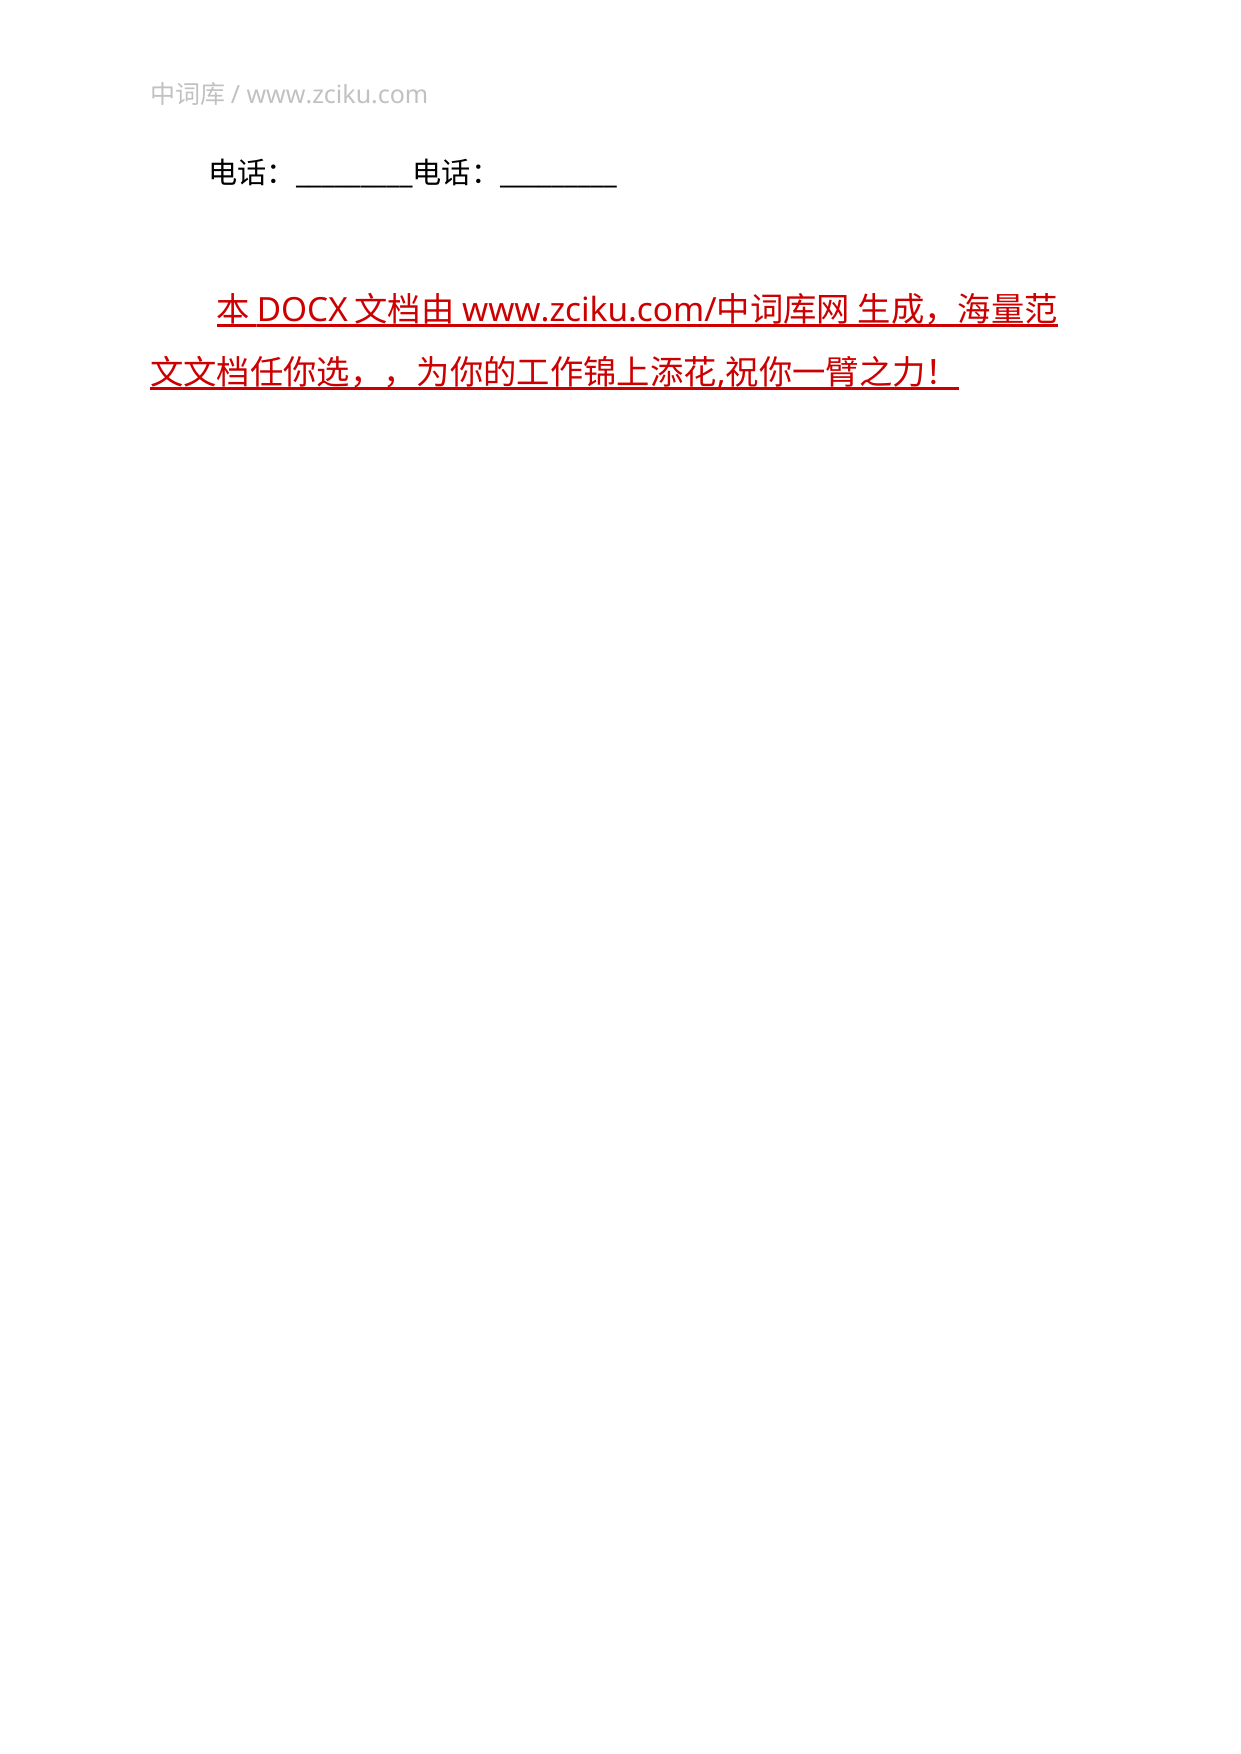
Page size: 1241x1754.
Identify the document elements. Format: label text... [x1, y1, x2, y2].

text 本DOCX文档由 www.zciku.com/中词库网 生成，海量范文文档任你选，，为你的工作锦上添花,祝你一臂之力！ [150, 283, 1090, 394]
text 电话：_________电话：_________ [150, 150, 1090, 192]
